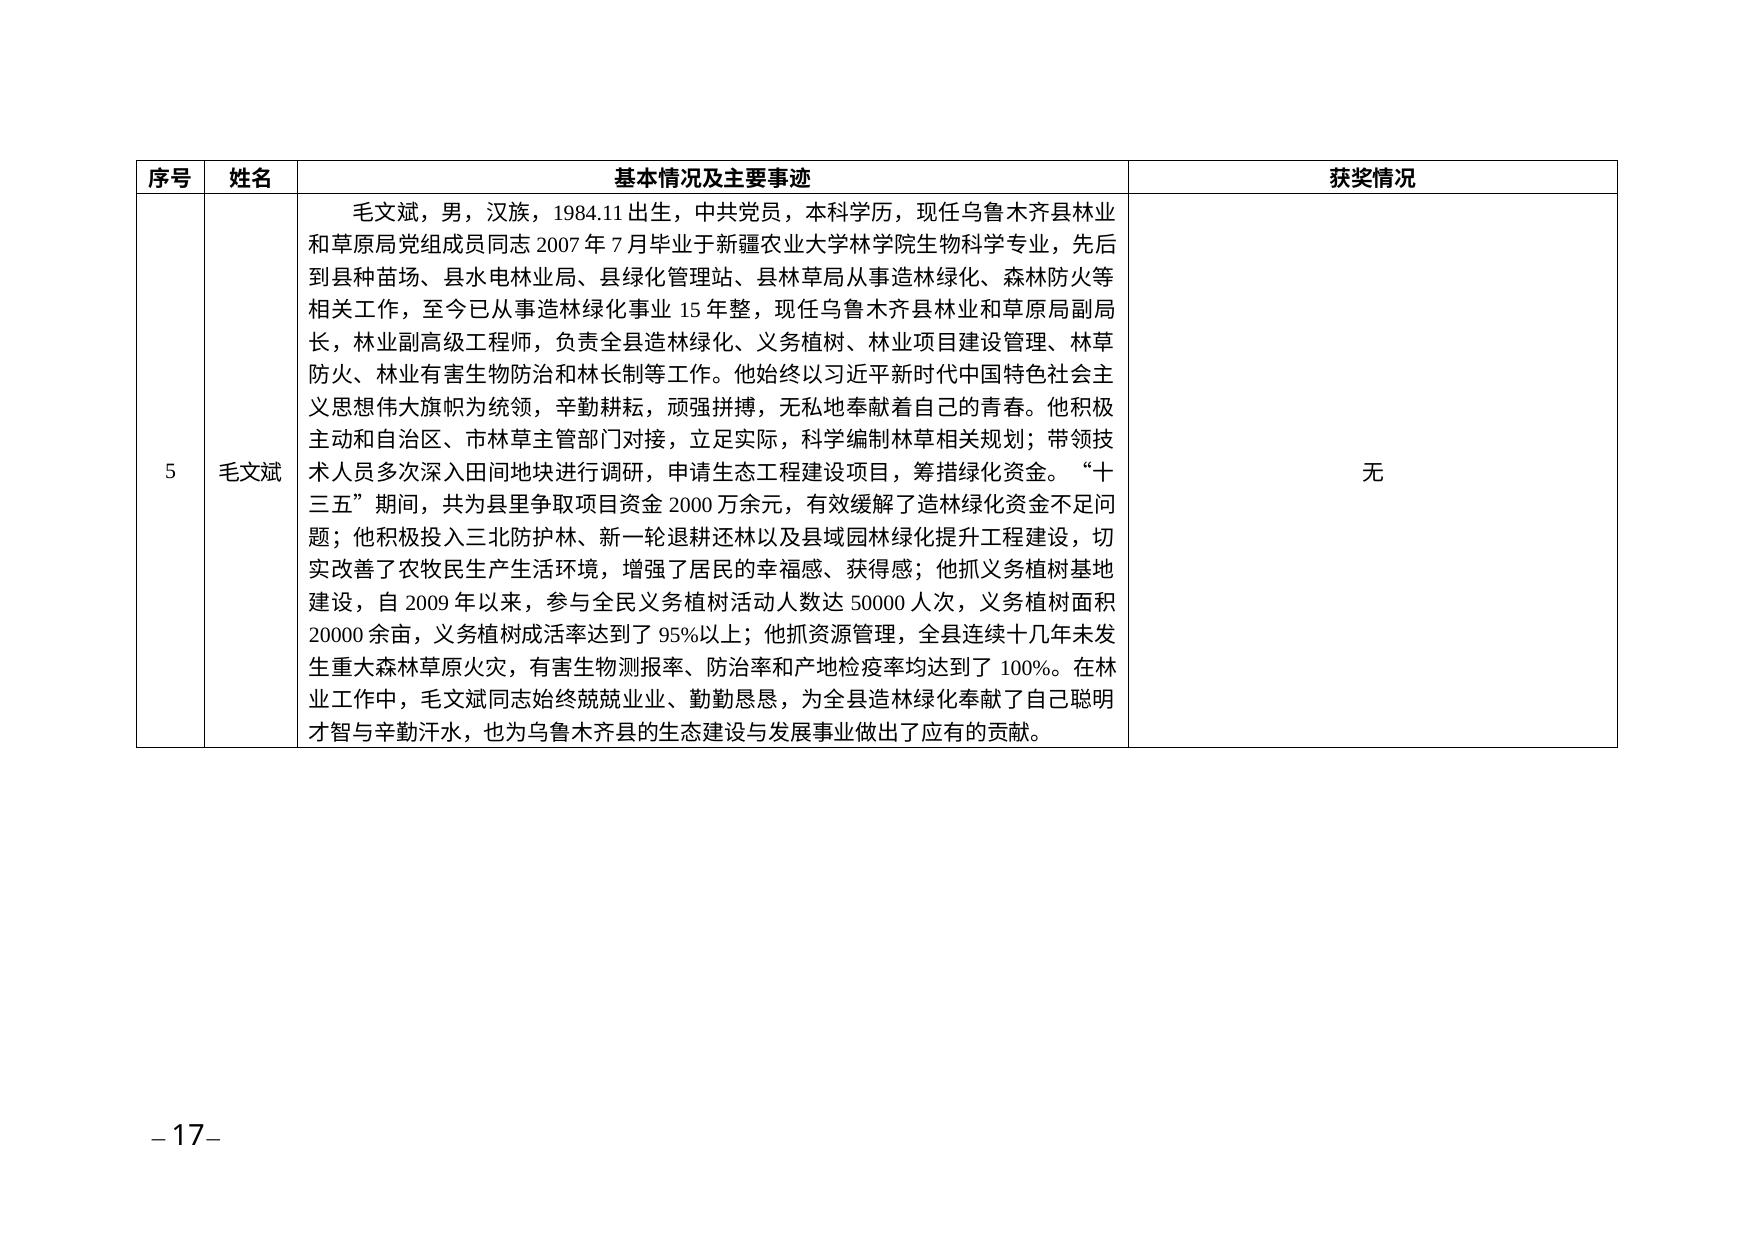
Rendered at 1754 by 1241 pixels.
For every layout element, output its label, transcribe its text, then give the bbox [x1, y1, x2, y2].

table_header 获奖情况 [1129, 161, 1617, 193]
table_header 序号 [137, 161, 204, 193]
table_cell 毛文斌 [205, 194, 297, 747]
table_cell 5 [137, 194, 204, 747]
table_cell 毛文斌，男，汉族，1984.11出生，中共党员，本科学历，现任乌鲁木齐县林业和草原局党组成员同志2007年7月毕业于新疆农业大学林学院生物科学专业，先后到县种苗场、县水电林业局、县绿化管理站、县林草局从事造林绿化、森林防火等相关工作，至今已从事造林绿化事业15年整，现任乌鲁木齐县林业和草原局副局长，林业副高级工程师，负责全县造林绿化、义务植树、林业项目建设管理、林草防火、林业有害生物防治和林长制等工作。他始终以习近平新时代中国特色社会主义思想伟大旗帜为统领，辛勤耕耘，顽强拼搏，无私地奉献着自己的青春。他积极主动和自治区、市林草主管部门对接，立足实际，科学编制林草相关规划；带领技术人员多次深入田间地块进行调研，申请生态工程建设项目，筹措绿化资金。“十三五”期间，共为县里争取项目资金2000万余元，有效缓解了造林绿化资金不足问题；他积极投入三北防护林、新一轮退耕还林以及县域园林绿化提升工程建设，切实改善了农牧民生产生活环境，增强了居民的幸福感、获得感；他抓义务植树基地建设，自2009年以来，参与全民义务植树活动人数达50000人次，义务植树面积20000余亩，义务植树成活率达到了95%以上；他抓资源管理，全县连续十几年未发生重大森林草原火灾，有害生物测报率、防治率和产地检疫率均达到了100%。在林业工作中，毛文斌同志始终兢兢业业、勤勤恳恳，为全县造林绿化奉献了自己聪明才智与辛勤汗水，也为乌鲁木齐县的生态建设与发展事业做出了应有的贡献。 [298, 194, 1128, 747]
table_header 基本情况及主要事迹 [298, 161, 1128, 193]
table_header 姓名 [205, 161, 297, 193]
table_cell 无 [1129, 194, 1617, 747]
